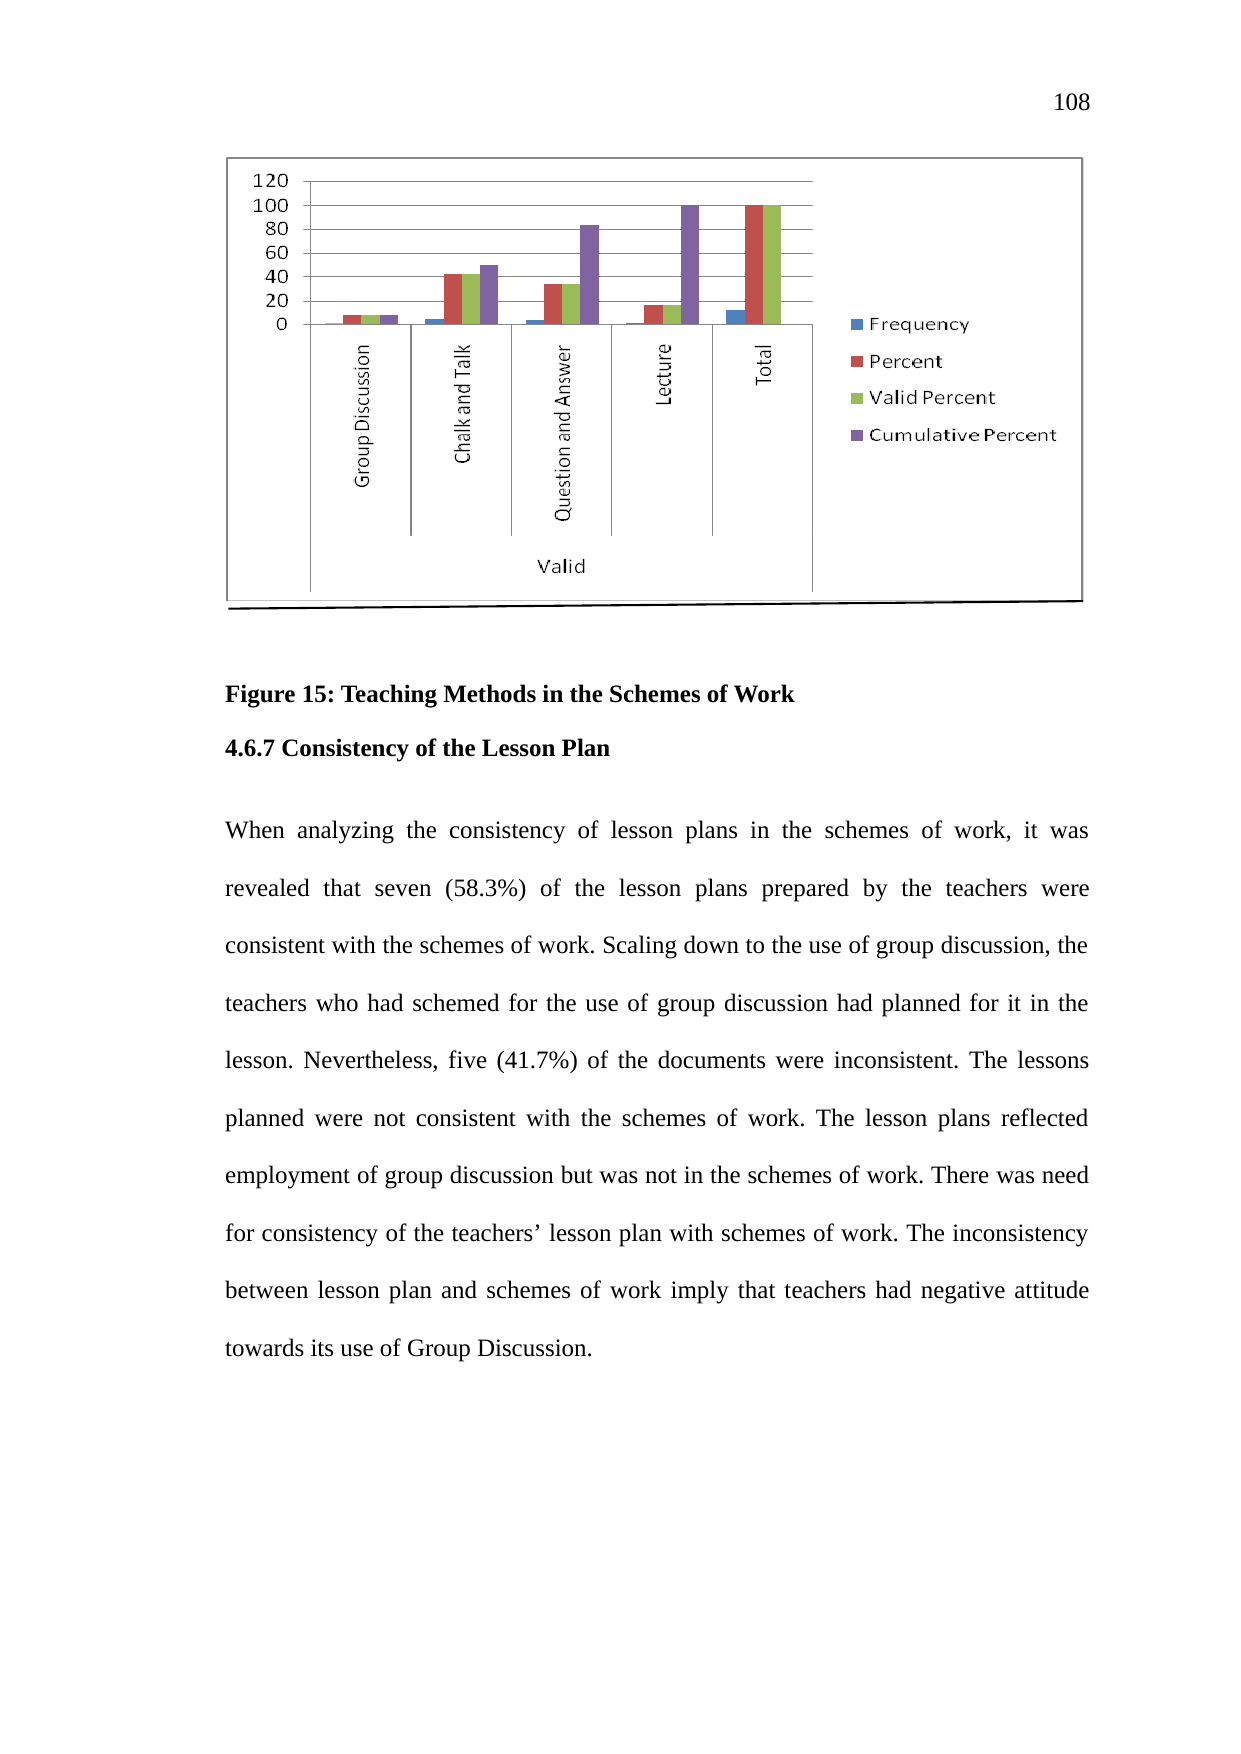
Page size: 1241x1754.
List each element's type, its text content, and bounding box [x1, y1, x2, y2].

text When analyzing the consistency of lesson plans in the schemes of work, it was revealed that seven (58.3%) of the lesson plans prepared by the teachers were consistent with the schemes of work. Scaling down to the use of group discussion, the teachers who had schemed for the use of group discussion had planned for it in the lesson. Nevertheless, five (41.7%) of the documents were inconsistent. The lessons planned were not consistent with the schemes of work. The lesson plans reflected employment of group discussion but was not in the schemes of work. There was need for consistency of the teachers’ lesson plan with schemes of work. The inconsistency between lesson plan and schemes of work imply that teachers had negative attitude towards its use of Group Discussion. [225, 815, 1090, 1362]
subtitle Figure 15: Teaching Methods in the Schemes of Work [225, 679, 1090, 708]
subtitle 4.6.7 Consistency of the Lesson Plan [225, 733, 1090, 762]
picture [225, 157, 1084, 601]
